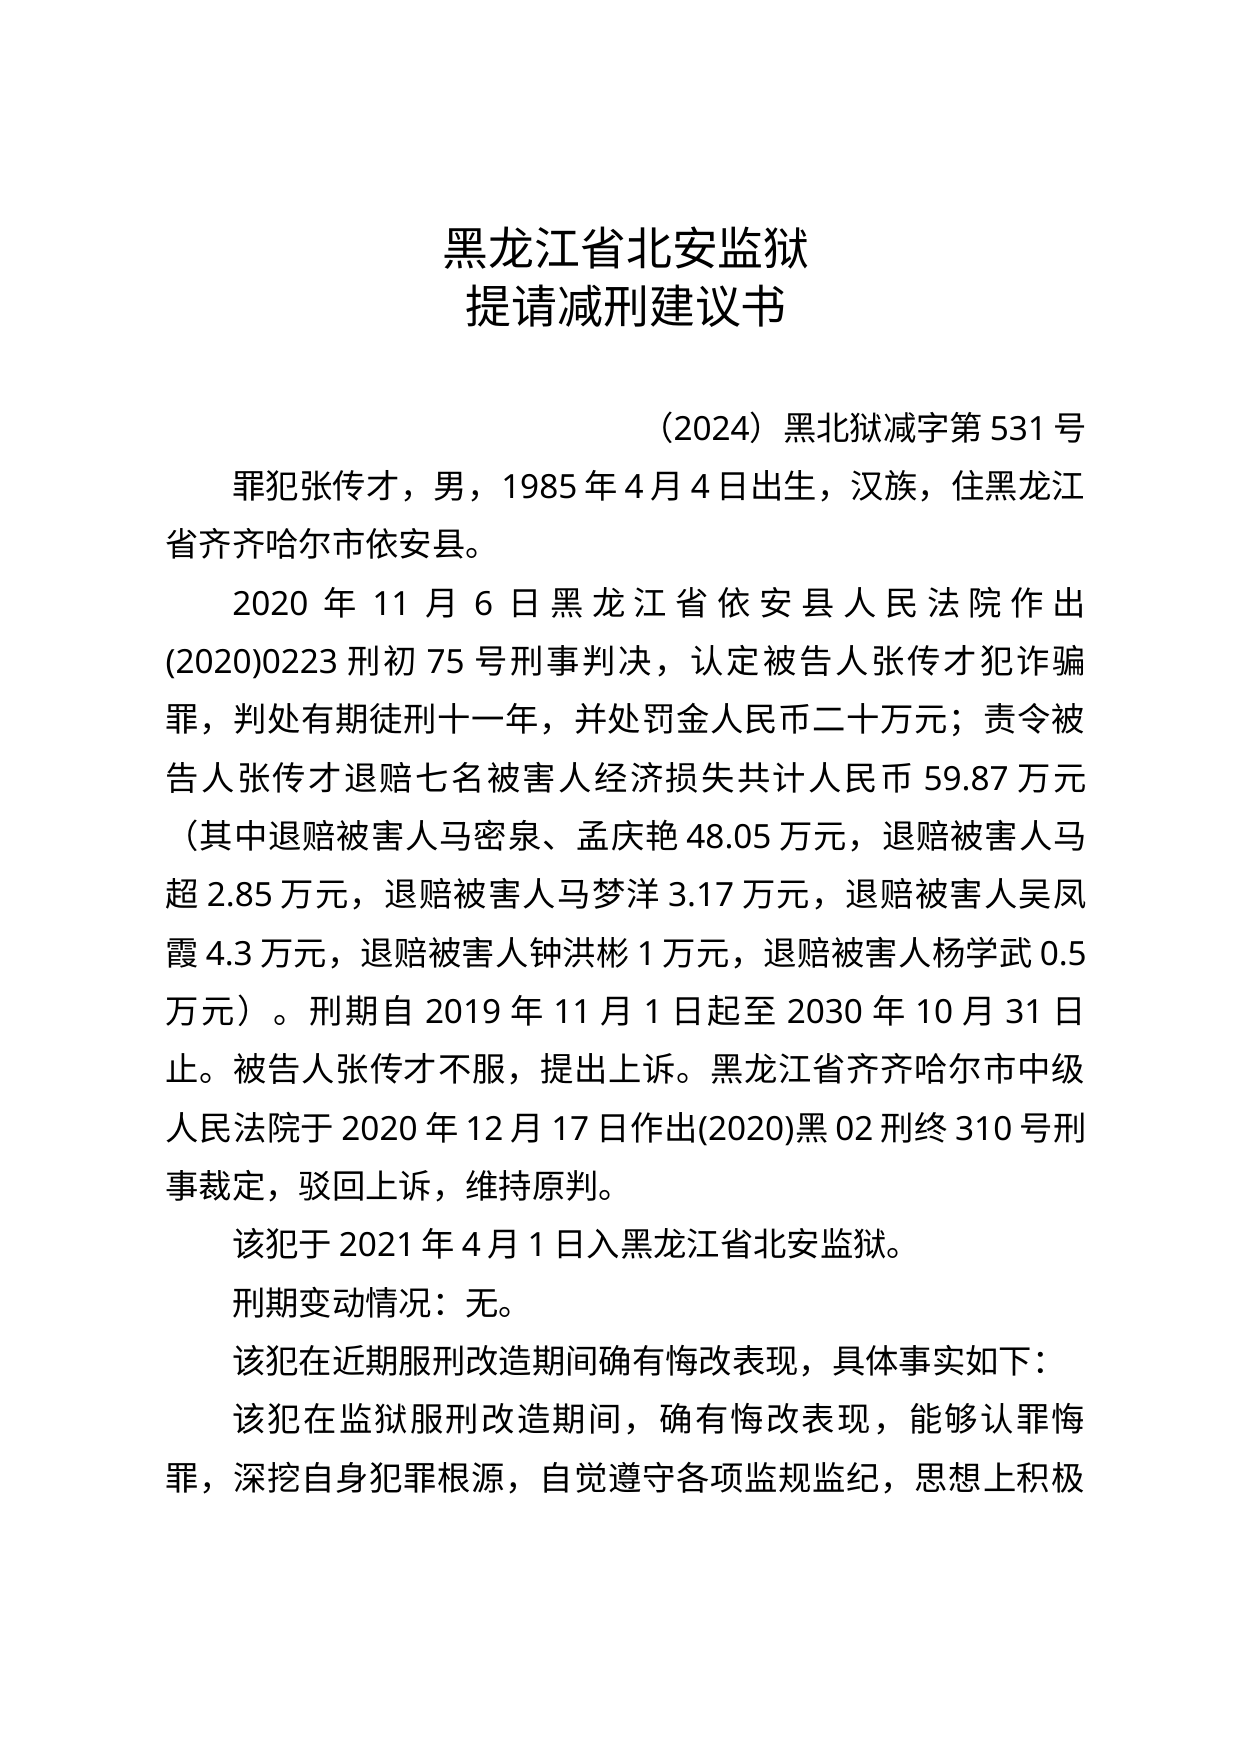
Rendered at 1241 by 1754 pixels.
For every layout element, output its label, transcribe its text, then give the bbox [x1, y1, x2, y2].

text 该犯于2021年4月1日入黑龙江省北安监狱。 [165, 1210, 1087, 1268]
text 该犯在近期服刑改造期间确有悔改表现，具体事实如下： [165, 1327, 1087, 1385]
text 2020年11月6日黑龙江省依安县人民法院作出(2020)0223刑初75号刑事判决，认定被告人张传才犯诈骗罪，判处有期徒刑十一年，并处罚金人民币二十万元；责令被告人张传才退赔七名被害人经济损失共计人民币59.87万元（其中退赔被害人马密泉、孟庆艳48.05万元，退赔被害人马超2.85万元，退赔被害人马梦洋3.17万元，退赔被害人吴凤霞4.3万元，退赔被害人钟洪彬1万元，退赔被害人杨学武0.5万元）。刑期自2019年11月1日起至2030年10月31日止。被告人张传才不服，提出上诉。黑龙江省齐齐哈尔市中级人民法院于2020年12月17日作出(2020)黑02刑终310号刑事裁定，驳回上诉，维持原判。 [165, 568, 1087, 1210]
text 黑龙江省北安监狱 [165, 218, 1087, 277]
text 罪犯张传才，男，1985年4月4日出生，汉族，住黑龙江省齐齐哈尔市依安县。 [165, 452, 1087, 568]
text 提请减刑建议书 [165, 277, 1087, 335]
text 刑期变动情况：无。 [165, 1268, 1087, 1327]
text （2024）黑北狱减字第531号 [165, 393, 1087, 452]
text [165, 1385, 1087, 1502]
